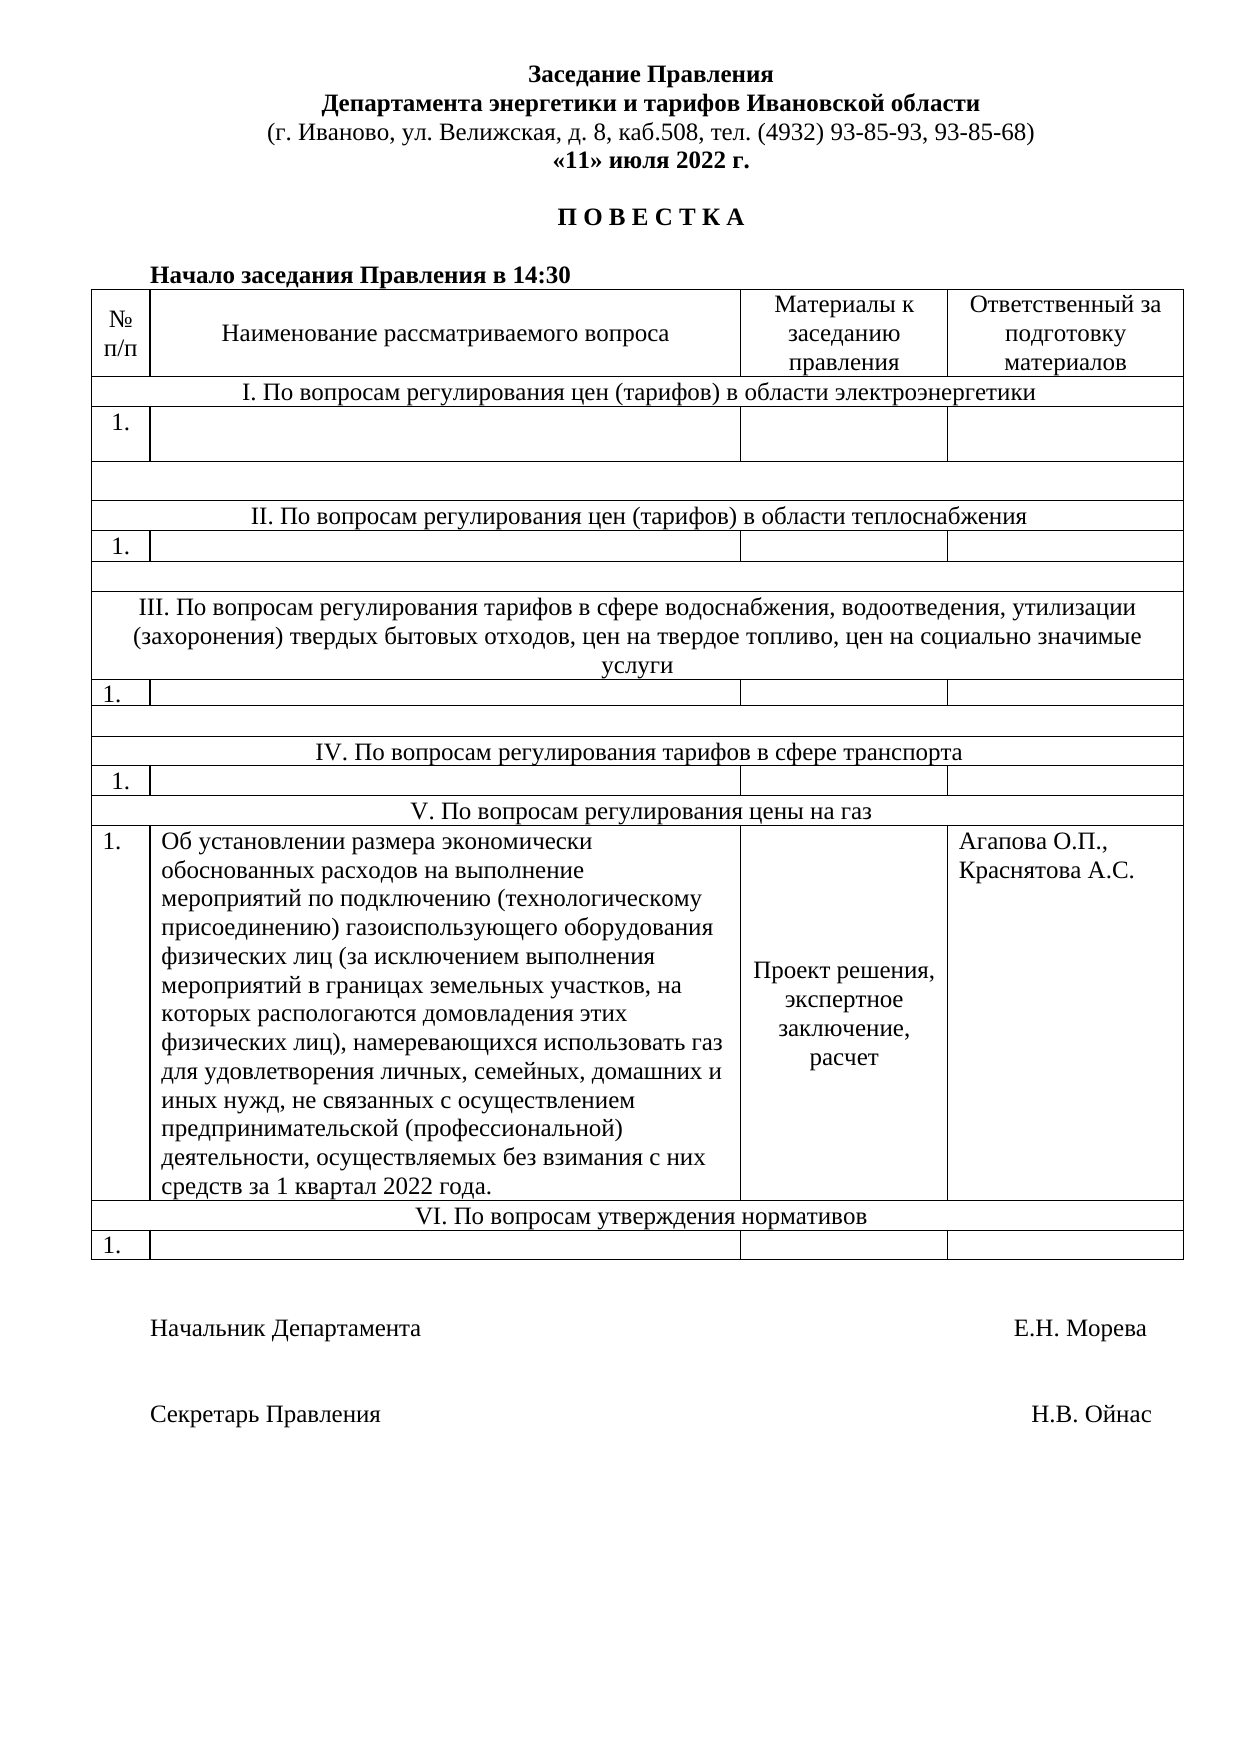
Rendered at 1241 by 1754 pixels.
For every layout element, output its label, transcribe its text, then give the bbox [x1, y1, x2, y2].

table_cell 1. [92, 531, 149, 561]
table_cell [741, 407, 947, 461]
table_cell [151, 407, 740, 461]
table_cell Агапова О.П., Краснятова А.С. [948, 826, 1183, 1200]
table_cell [948, 407, 1183, 461]
table_cell 1. [92, 766, 149, 795]
table_cell [948, 766, 1183, 795]
text П О В Е С Т К А [150, 202, 1152, 231]
table_cell [741, 766, 947, 795]
table_cell Проект решения, экспертное заключение, расчет [741, 826, 947, 1200]
table_cell [92, 462, 1183, 500]
text (г. Иваново, ул. Велижская, д. 8, каб.508, тел. (4932) 93-85-93, 93-85-68) [150, 117, 1152, 145]
table_cell [92, 706, 1183, 736]
table_cell [741, 531, 947, 561]
table_cell [948, 680, 1183, 705]
table_cell Об установлении размера экономически обоснованных расходов на выполнение мероприятий по подключению (технологическому присоединению) газоиспользующего оборудования физических лиц (за исключением выполнения мероприятий в границах земельных участков, на которых распологаются домовладения этих физических лиц), намеревающихся использовать газ для удовлетворения личных, семейных, домашних и иных нужд, не связанных с осуществлением предпринимательской (профессиональной) деятельности, осуществляемых без взимания с них средств за 1 квартал 2022 года. [151, 826, 740, 1200]
text Секретарь Правления Н.В. Ойнас [150, 1399, 1152, 1428]
text Начальник Департамента Е.Н. Морева [150, 1313, 1152, 1342]
table_cell [741, 1231, 947, 1259]
table_cell 1. [92, 826, 149, 1200]
text «11» июля 2022 г. [150, 145, 1152, 174]
table_header Материалы к заседанию правления [741, 290, 947, 376]
table_cell [151, 531, 740, 561]
table_cell [151, 1231, 740, 1259]
table_cell 1. [92, 1231, 149, 1259]
table_header № п/п [92, 290, 149, 376]
table_cell [741, 680, 947, 705]
table_cell [151, 766, 740, 795]
table_cell 1. [92, 680, 149, 705]
text Департамента энергетики и тарифов Ивановской области [150, 88, 1152, 117]
table_cell II. По вопросам регулирования цен (тарифов) в области теплоснабжения [92, 501, 1183, 530]
table_cell [92, 562, 1183, 591]
table_header Ответственный за подготовку материалов [948, 290, 1183, 376]
table_cell 1. [92, 407, 149, 461]
table_cell VI. По вопросам утверждения нормативов [92, 1201, 1183, 1229]
table_cell IV. По вопросам регулирования тарифов в сфере транспорта [92, 737, 1183, 765]
table_cell [151, 680, 740, 705]
text Начало заседания Правления в 14:30 [150, 260, 1152, 288]
table_cell V. По вопросам регулирования цены на газ [92, 796, 1183, 825]
text Заседание Правления [150, 59, 1152, 88]
table_cell I. По вопросам регулирования цен (тарифов) в области электроэнергетики [92, 377, 1183, 406]
table_cell [948, 1231, 1183, 1259]
table_header Наименование рассматриваемого вопроса [151, 290, 740, 376]
table_cell III. По вопросам регулирования тарифов в сфере водоснабжения, водоотведения, утилизации (захоронения) твердых бытовых отходов, цен на твердое топливо, цен на социально значимые услуги [92, 592, 1183, 678]
table_cell [948, 531, 1183, 561]
